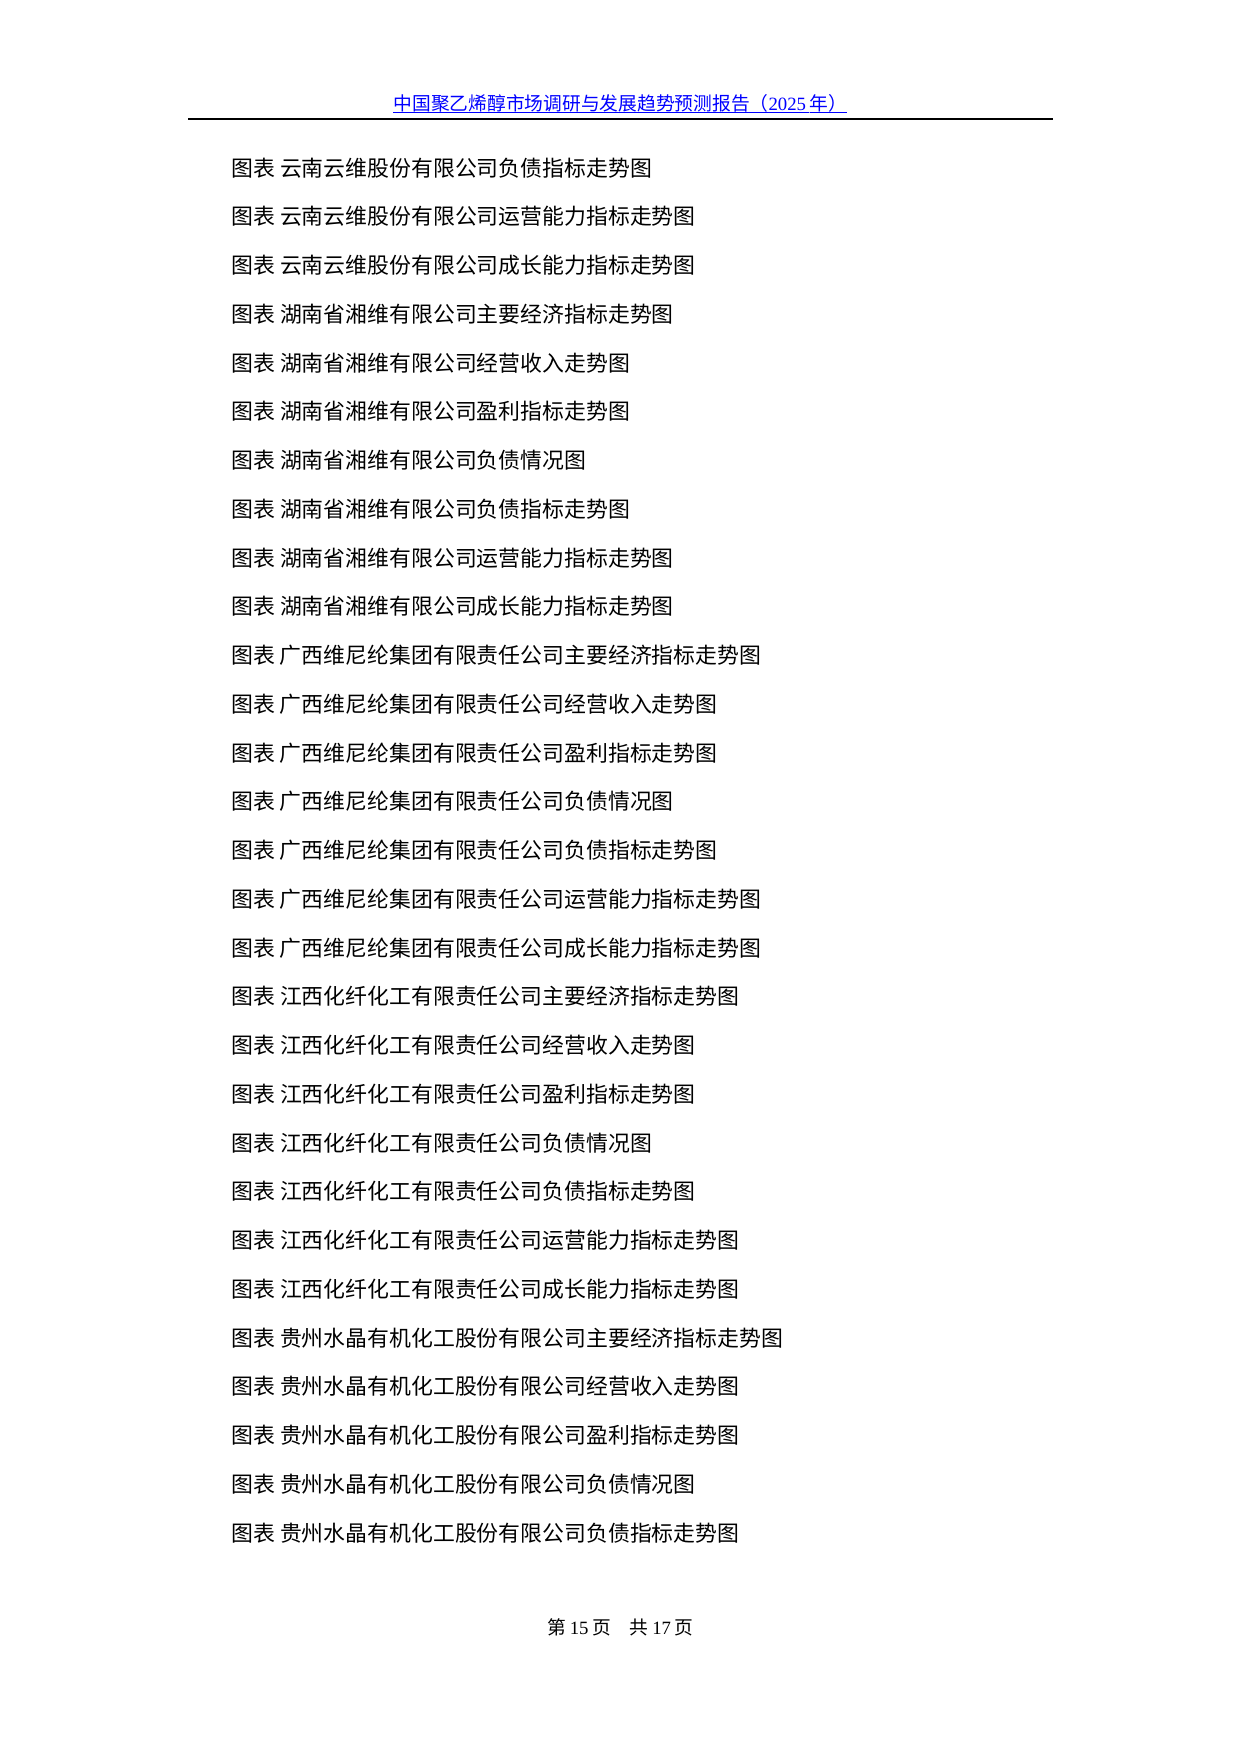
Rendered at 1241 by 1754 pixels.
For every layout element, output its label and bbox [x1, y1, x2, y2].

text [187, 150, 1053, 1548]
